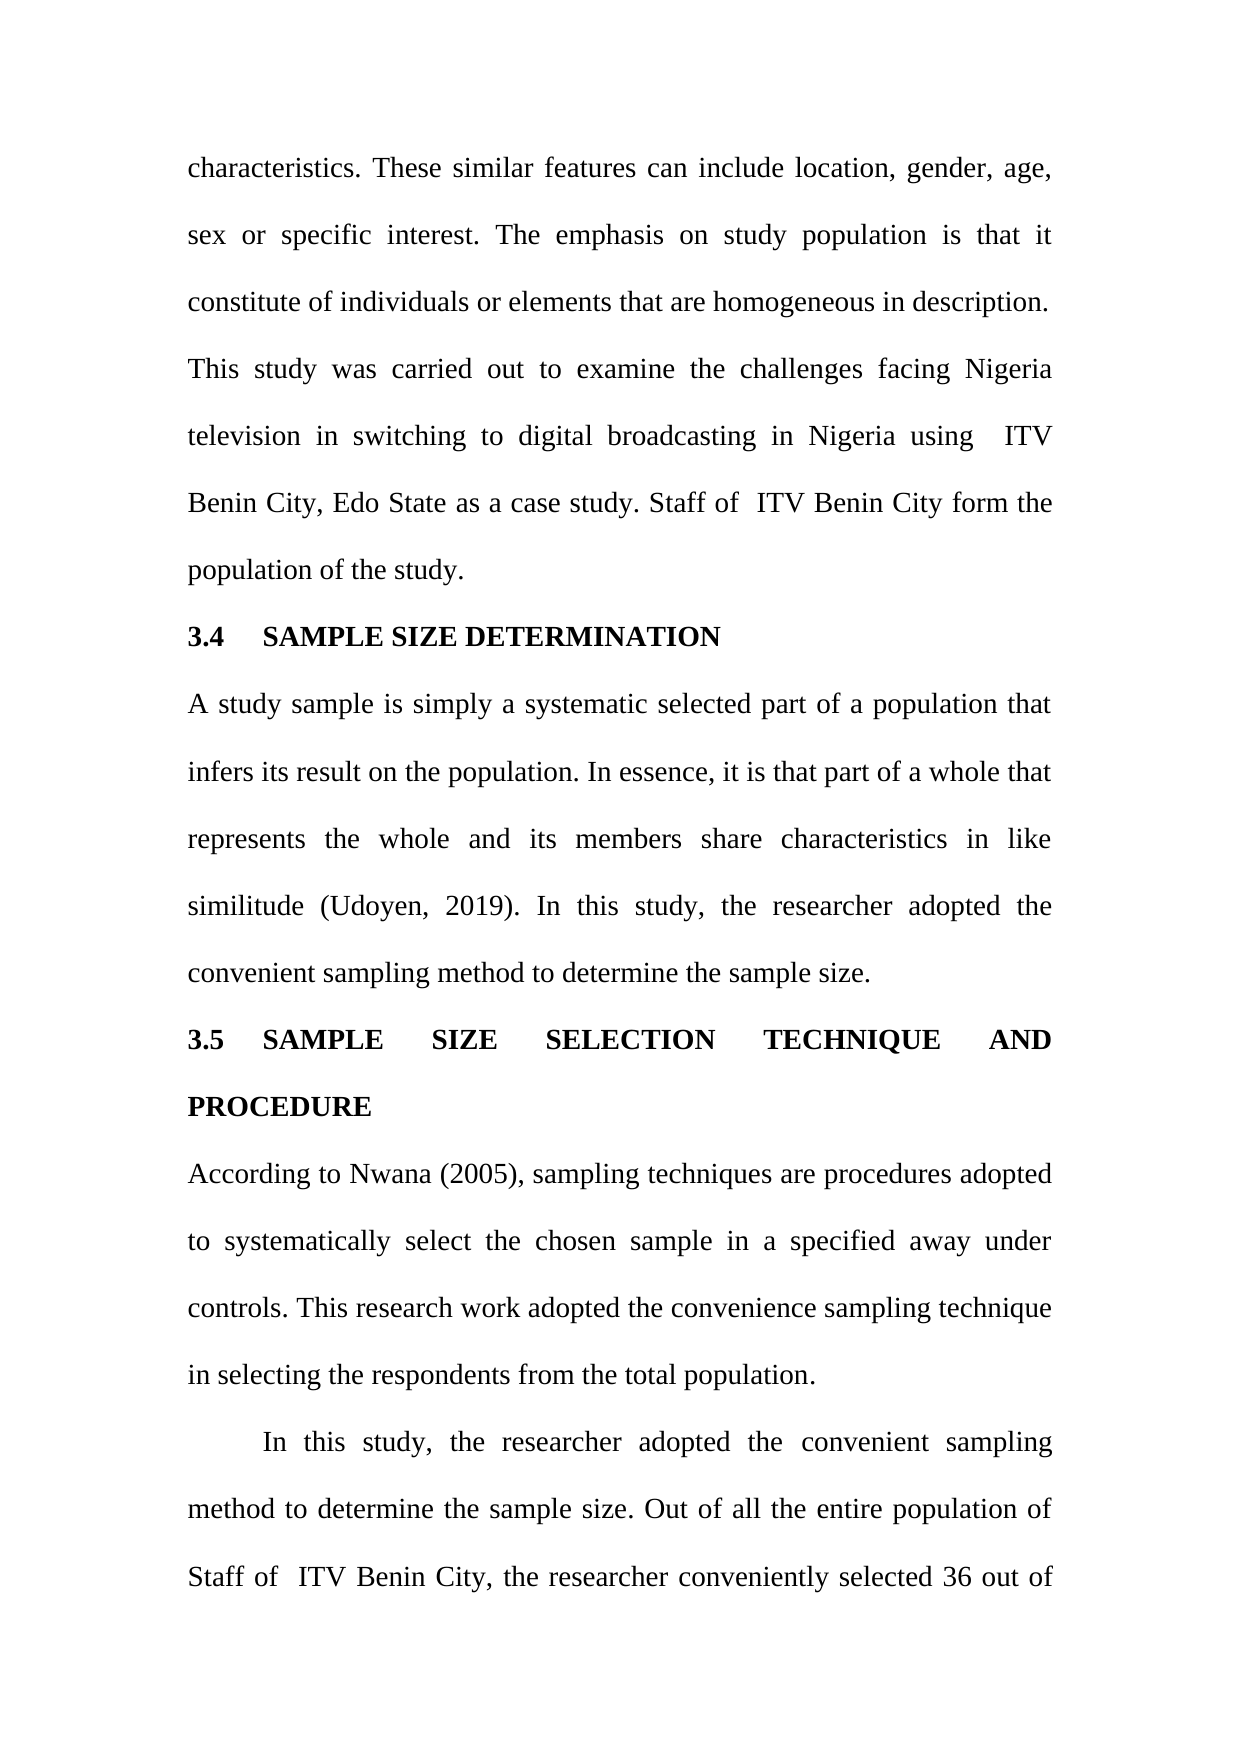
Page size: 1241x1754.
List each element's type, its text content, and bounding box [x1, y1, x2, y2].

text A study sample is simply a systematic selected part of a population that infers its result on the population. In essence, it is that part of a whole that represents the whole and its members share characteristics in like similitude (Udoyen, 2019). In this study, the researcher adopted the convenient sampling method to determine the sample size. [187, 687, 1053, 988]
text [187, 1424, 1053, 1592]
text According to Nwana (2005), sampling techniques are procedures adopted to systematically select the chosen sample in a specified away under controls. This research work adopted the convenience sampling technique in selecting the respondents from the total population. [187, 1156, 1053, 1391]
text 3.4 SAMPLE SIZE DETERMINATION [187, 619, 1053, 653]
text This study was carried out to examine the challenges facing Nigeria television in switching to digital broadcasting in Nigeria using ITV Benin City, Edo State as a case study. Staff of ITV Benin City form the population of the study. [187, 351, 1053, 586]
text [187, 150, 1053, 318]
text 3.5 SAMPLE SIZE SELECTION TECHNIQUE AND PROCEDURE [187, 1022, 1053, 1123]
